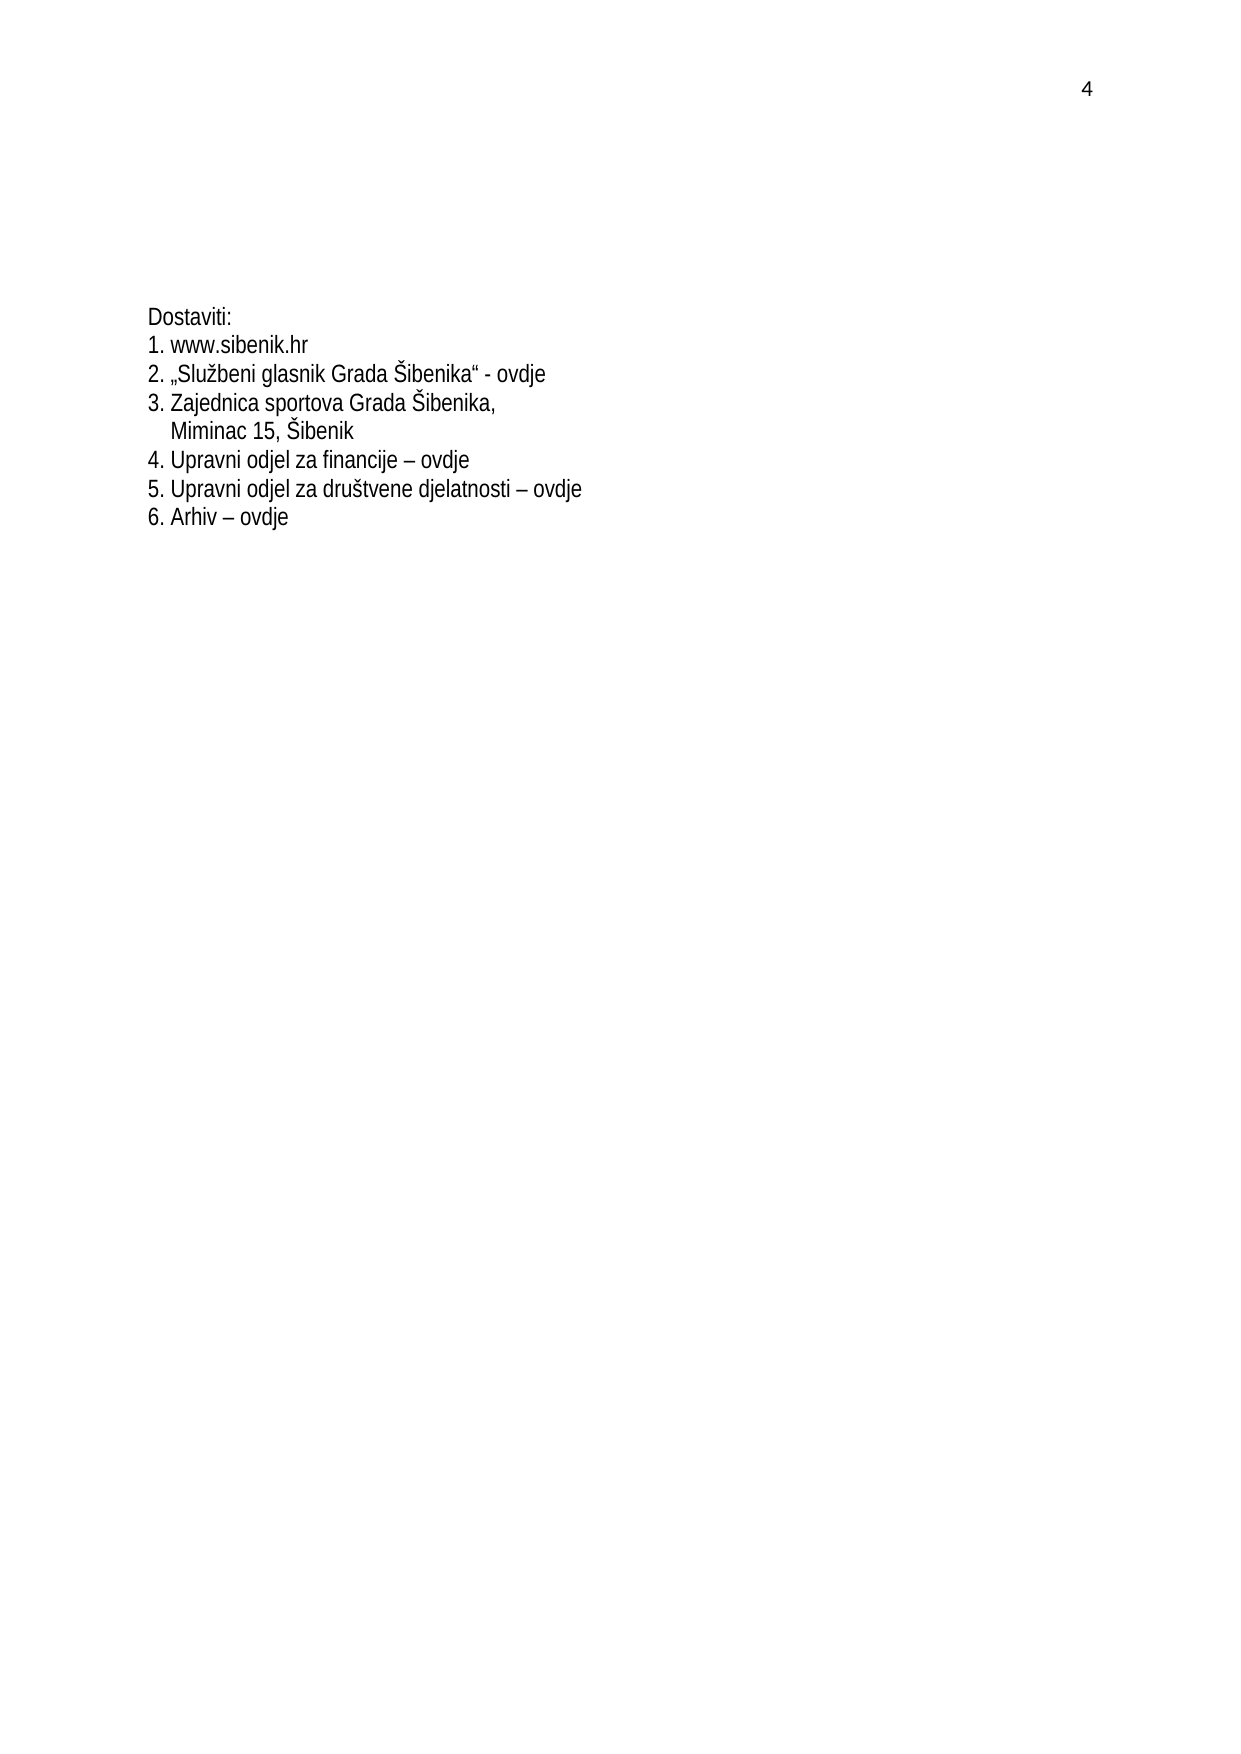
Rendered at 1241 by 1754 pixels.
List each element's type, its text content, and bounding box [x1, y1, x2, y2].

text Dostaviti: [148, 302, 1093, 330]
text Miminac 15, Šibenik [148, 416, 1093, 445]
text 6. Arhiv – ovdje [148, 502, 1093, 531]
text 3. Zajednica sportova Grada Šibenika, [148, 388, 1093, 416]
text 5. Upravni odjel za društvene djelatnosti – ovdje [148, 473, 1093, 502]
text 2. „Službeni glasnik Grada Šibenika“ - ovdje [148, 359, 1093, 388]
text 4. Upravni odjel za financije – ovdje [148, 445, 1093, 473]
text 1. www.sibenik.hr [148, 330, 1093, 359]
